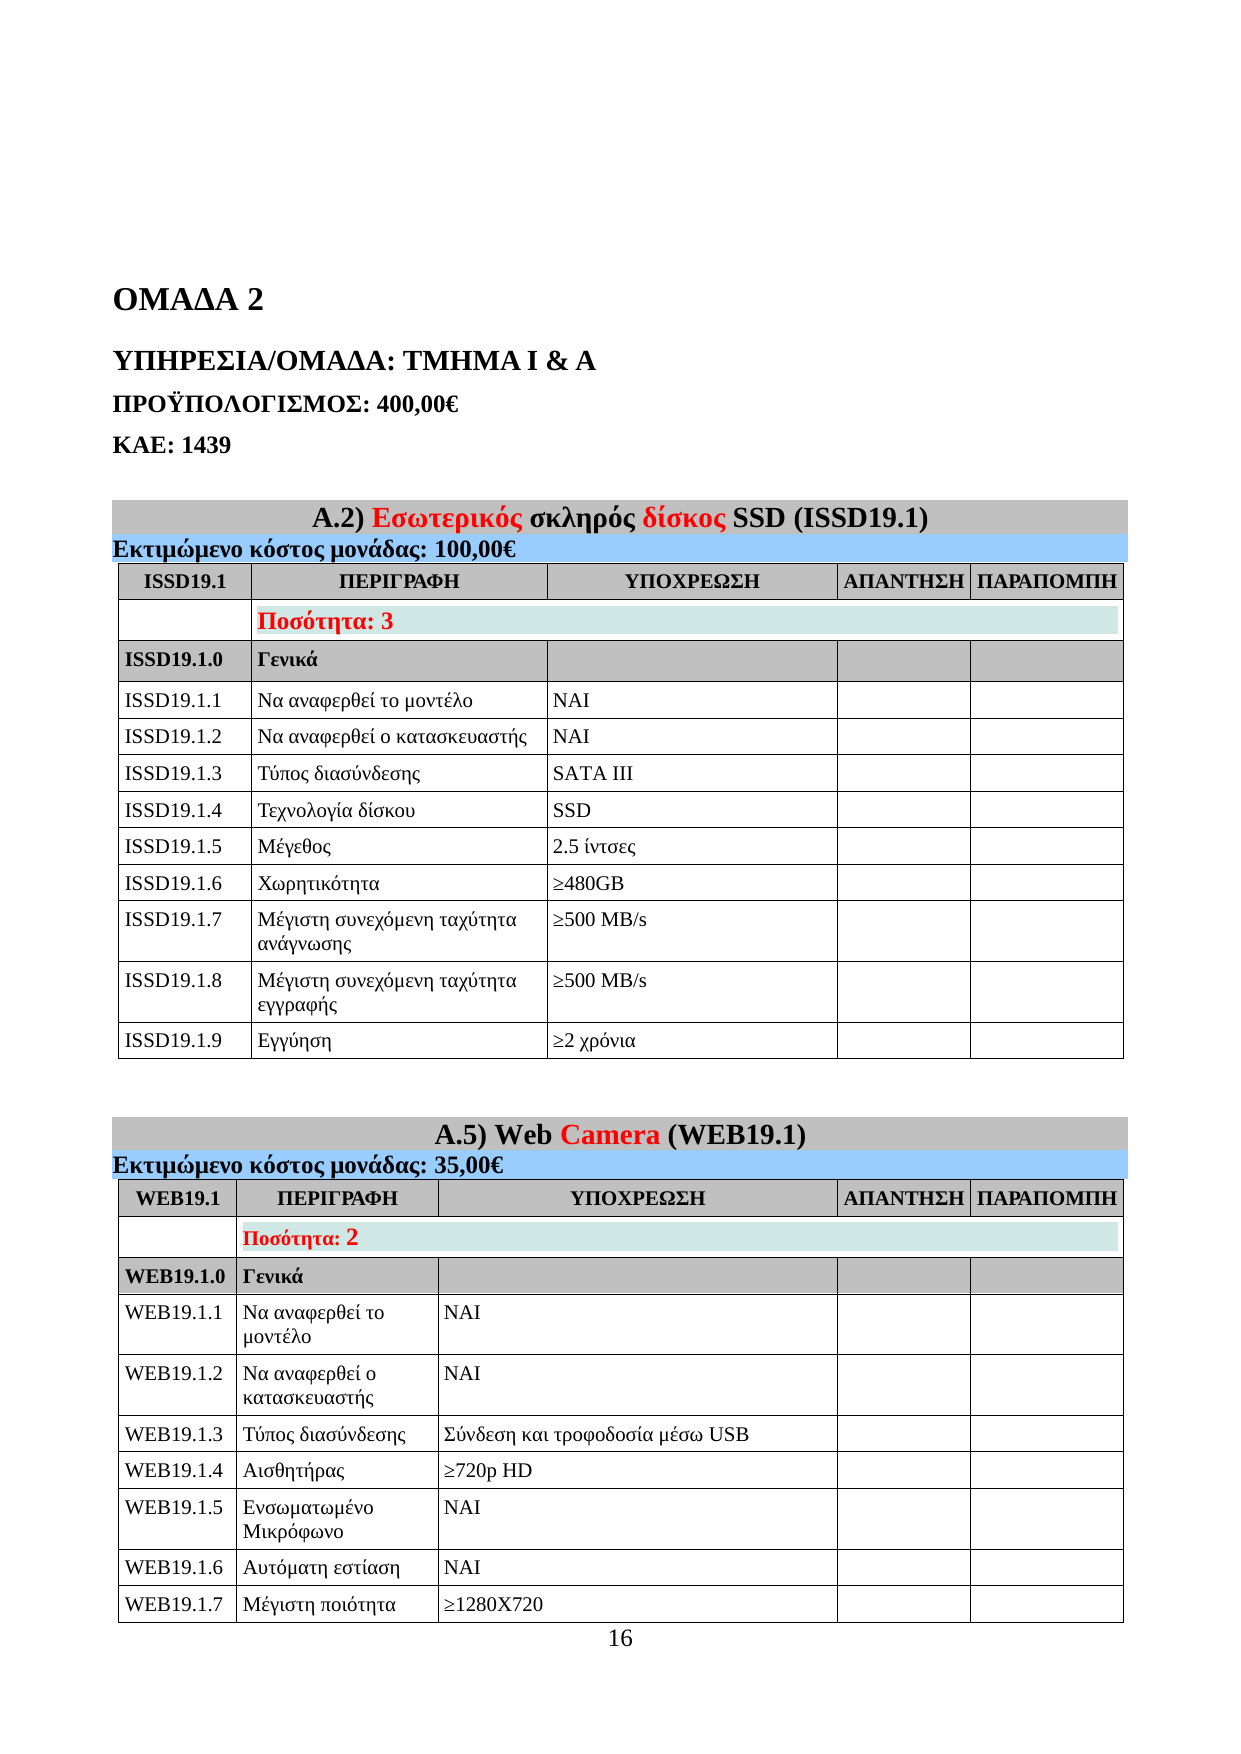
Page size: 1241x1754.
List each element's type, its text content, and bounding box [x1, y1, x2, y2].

table_header ΠΕΡΙΓΡΑΦΗ [252, 564, 547, 599]
table_cell ISSD19.1.9 [119, 1023, 251, 1058]
table_cell [548, 641, 837, 681]
text Εκτιμώμενο κόστος μονάδας: 100,00€ [112, 534, 1128, 562]
table_cell [971, 755, 1123, 791]
table_cell ISSD19.1.3 [119, 755, 251, 791]
table_cell ≥480GB [548, 865, 837, 900]
table_cell [119, 600, 251, 640]
table_cell Τύπος διασύνδεσης [252, 755, 547, 791]
table_cell [838, 682, 970, 718]
text ΟΜΑΔΑ 2 [112, 279, 1128, 318]
table_cell ≥720p HD [439, 1452, 837, 1488]
table_header ΥΠΟΧΡΕΩΣΗ [548, 564, 837, 599]
table_cell [119, 1217, 236, 1257]
table_cell Γενικά [237, 1258, 438, 1293]
table_cell ISSD19.1.8 [119, 962, 251, 1022]
table_cell [838, 1489, 970, 1548]
table_cell ΝΑΙ [548, 719, 837, 754]
table_cell Ποσότητα: 3 [252, 600, 1123, 640]
table_cell ISSD19.1.4 [119, 792, 251, 827]
table_cell ≥1280Χ720 [439, 1586, 837, 1622]
table_header ΥΠΟΧΡΕΩΣΗ [439, 1180, 837, 1216]
table_cell [971, 641, 1123, 681]
table_cell ΝΑΙ [548, 682, 837, 718]
table_cell [971, 1550, 1123, 1585]
table_cell [971, 901, 1123, 961]
table_cell [971, 1258, 1123, 1293]
table_cell [971, 828, 1123, 864]
table_cell [971, 1023, 1123, 1058]
table_cell [838, 865, 970, 900]
table_cell 2.5 ίντσες [548, 828, 837, 864]
table_cell ≥500 MB/s [548, 962, 837, 1022]
table_cell [971, 1295, 1123, 1354]
table_cell Αυτόματη εστίαση [237, 1550, 438, 1585]
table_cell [237, 1586, 438, 1622]
table_cell ISSD19.1.5 [119, 828, 251, 864]
table_cell [838, 1586, 970, 1622]
table_cell [838, 1550, 970, 1585]
table_cell WEB19.1.2 [119, 1355, 236, 1415]
table_cell Εγγύηση [252, 1023, 547, 1058]
table_header ISSD19.1 [119, 564, 251, 599]
table_cell ΝΑΙ [439, 1489, 837, 1548]
table_cell Τεχνολογία δίσκου [252, 792, 547, 827]
table_header ΠΑΡΑΠΟΜΠΗ [971, 1180, 1123, 1216]
table_cell WEB19.1.0 [119, 1258, 236, 1293]
text ΥΠΗΡΕΣΙΑ/ΟΜΑΔΑ: ΤΜΗΜΑ Ι & Α [112, 343, 1128, 376]
table_cell [838, 792, 970, 827]
table_cell Ποσότητα: 2 [237, 1217, 1123, 1257]
table_cell Να αναφερθεί ο κατασκευαστής [252, 719, 547, 754]
table_cell WEB19.1.7 [119, 1586, 236, 1622]
table_cell ISSD19.1.2 [119, 719, 251, 754]
table_cell [838, 641, 970, 681]
table_cell Τύπος διασύνδεσης [237, 1416, 438, 1451]
table_cell [971, 792, 1123, 827]
table_cell Αισθητήρας [237, 1452, 438, 1488]
table_cell ISSD19.1.1 [119, 682, 251, 718]
text Α.5) Web Camera (WEB19.1) [112, 1117, 1128, 1150]
table_cell ≥2 χρόνια [548, 1023, 837, 1058]
table_cell WEB19.1.5 [119, 1489, 236, 1548]
table_cell Σύνδεση και τροφοδοσία μέσω USB [439, 1416, 837, 1451]
table_cell SSD [548, 792, 837, 827]
table_header ΠΕΡΙΓΡΑΦΗ [237, 1180, 438, 1216]
table_cell WEB19.1.6 [119, 1550, 236, 1585]
text Εκτιμώμενο κόστος μονάδας: 35,00€ [112, 1150, 1128, 1179]
table_cell Γενικά [252, 641, 547, 681]
table_cell [838, 1416, 970, 1451]
table_cell [838, 828, 970, 864]
table_cell [439, 1258, 837, 1293]
table_cell Να αναφερθεί το μοντέλο [237, 1295, 438, 1354]
table_cell Να αναφερθεί το μοντέλο [252, 682, 547, 718]
table_cell [971, 719, 1123, 754]
text ΚΑΕ: 1439 [112, 430, 1128, 459]
table_cell [838, 1295, 970, 1354]
table_header ΠΑΡΑΠΟΜΠΗ [971, 564, 1123, 599]
table_cell [838, 1023, 970, 1058]
table_cell ISSD19.1.7 [119, 901, 251, 961]
table_cell [838, 755, 970, 791]
table_cell Μέγιστη συνεχόμενη ταχύτητα ανάγνωσης [252, 901, 547, 961]
table_cell [838, 1452, 970, 1488]
table_cell ΝΑΙ [439, 1295, 837, 1354]
table_cell [838, 962, 970, 1022]
table_cell Μέγιστη συνεχόμενη ταχύτητα εγγραφής [252, 962, 547, 1022]
table_cell [971, 1586, 1123, 1622]
table_cell [838, 1355, 970, 1415]
table_cell Μέγεθος [252, 828, 547, 864]
table_cell ΝΑΙ [439, 1550, 837, 1585]
table_cell [971, 682, 1123, 718]
table_cell [971, 962, 1123, 1022]
table_cell [971, 1355, 1123, 1415]
text ΠΡΟΫΠΟΛΟΓΙΣΜΟΣ: 400,00€ [112, 389, 1128, 418]
table_cell [971, 1489, 1123, 1548]
table_cell WEB19.1.4 [119, 1452, 236, 1488]
table_header ΑΠΑΝΤΗΣΗ [838, 1180, 970, 1216]
table_cell ≥500 MB/s [548, 901, 837, 961]
table_cell [971, 1452, 1123, 1488]
table_cell Χωρητικότητα [252, 865, 547, 900]
table_cell Ενσωματωμένο Μικρόφωνο [237, 1489, 438, 1548]
table_cell WEB19.1.1 [119, 1295, 236, 1354]
table_header WEB19.1 [119, 1180, 236, 1216]
table_cell [971, 1416, 1123, 1451]
table_cell ISSD19.1.6 [119, 865, 251, 900]
table_cell [838, 719, 970, 754]
table_cell Να αναφερθεί ο κατασκευαστής [237, 1355, 438, 1415]
table_cell ΝΑΙ [439, 1355, 837, 1415]
table_cell [838, 1258, 970, 1293]
text Α.2) Εσωτερικός σκληρός δίσκος SSD (ΙSSD19.1) [112, 500, 1128, 534]
table_cell WEB19.1.3 [119, 1416, 236, 1451]
table_cell [838, 901, 970, 961]
table_header ΑΠΑΝΤΗΣΗ [838, 564, 970, 599]
table_cell [971, 865, 1123, 900]
table_cell SATA III [548, 755, 837, 791]
table_cell ISSD19.1.0 [119, 641, 251, 681]
